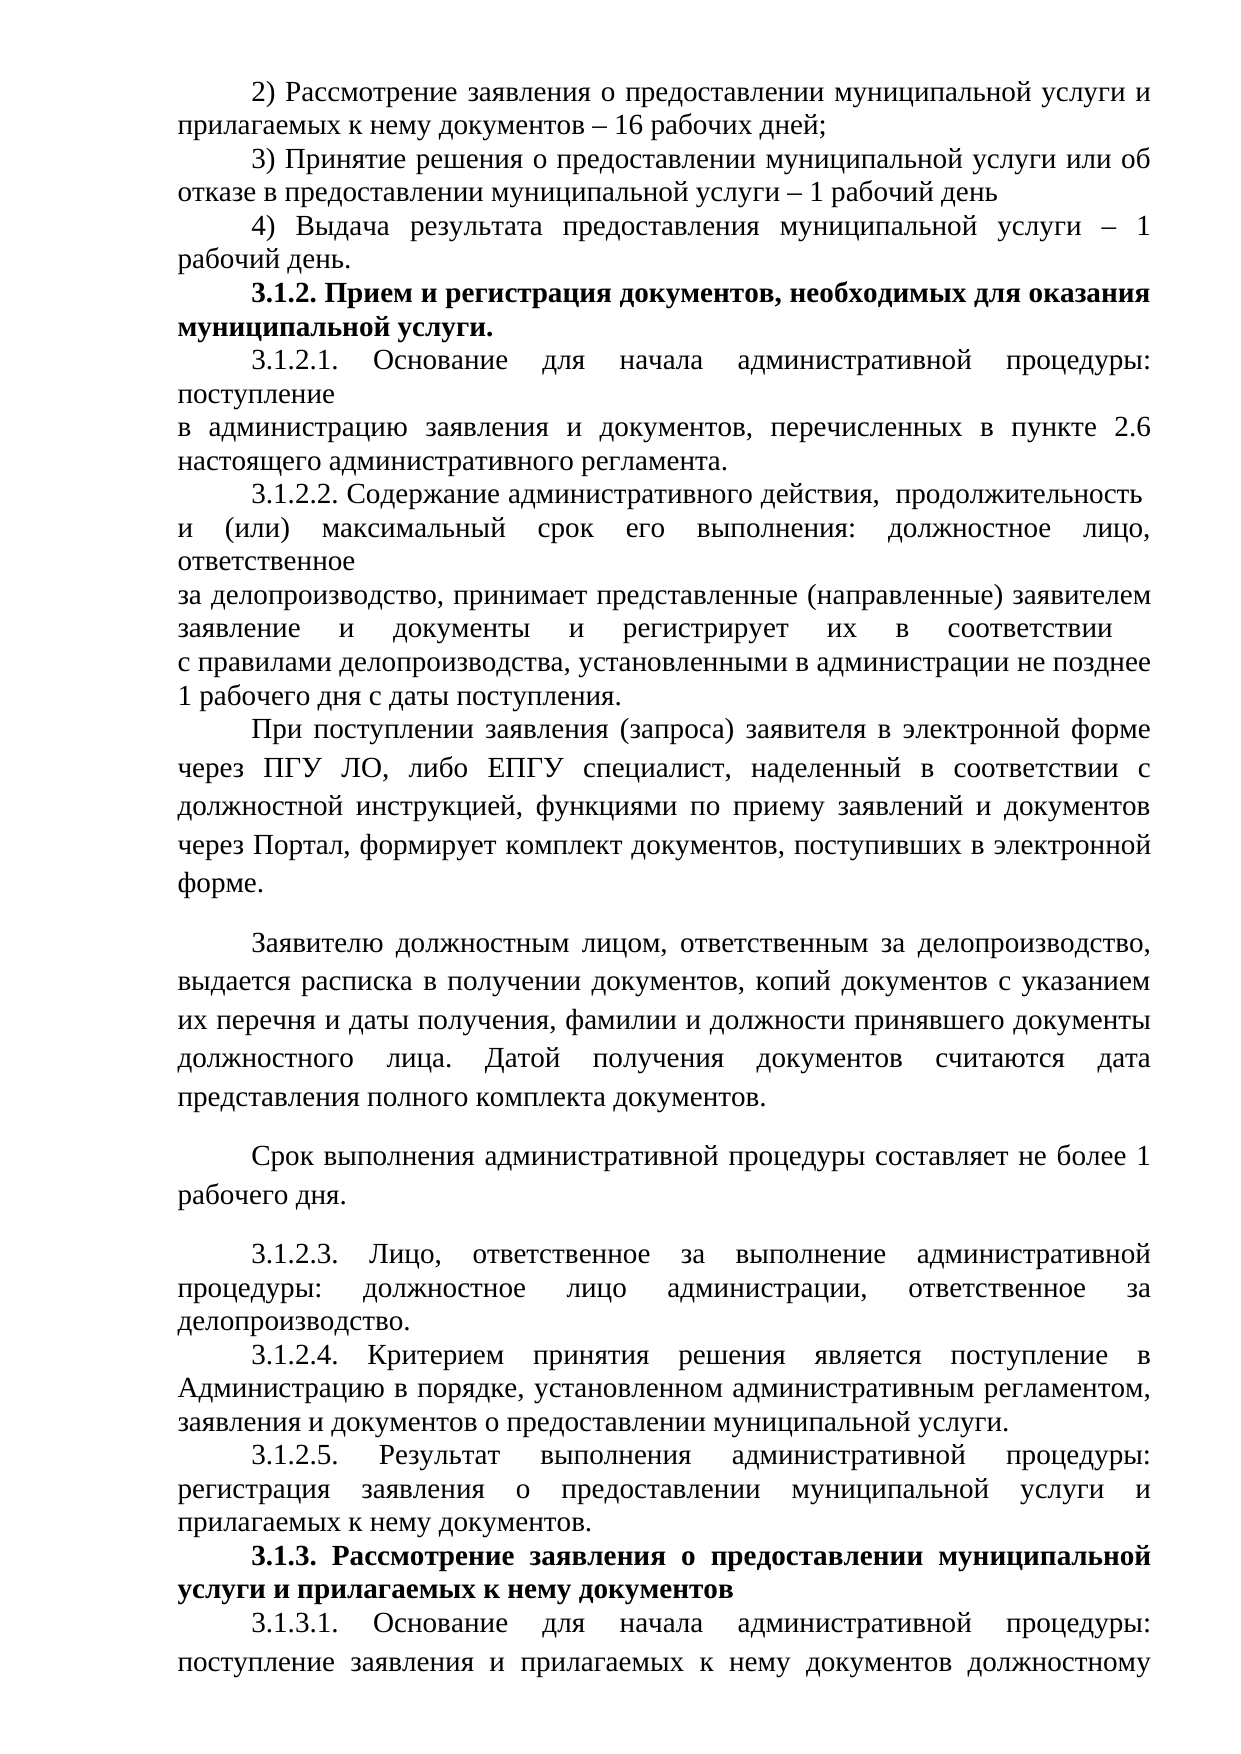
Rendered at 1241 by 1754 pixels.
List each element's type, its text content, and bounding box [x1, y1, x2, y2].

title 3.1.3. Рассмотрение заявления о предоставлении муниципальной услуги и прилагаемых к нему документов [177, 1538, 1152, 1605]
title 3.1.2.5. Результат выполнения административной процедуры: регистрация заявления о предоставлении муниципальной услуги и прилагаемых к нему документов. [177, 1437, 1152, 1538]
title 3.1.2.2. Содержание административного действия, продолжительность и (или) максимальный срок его выполнения: должностное лицо, ответственное за делопроизводство, принимает представленные (направленные) заявителем заявление и документы и регистрирует их в соответствии с правилами делопроизводства, установленными в администрации не позднее 1 рабочего дня с даты поступления. [177, 476, 1152, 711]
text При поступлении заявления (запроса) заявителя в электронной форме через ПГУ ЛО, либо ЕПГУ специалист, наделенный в соответствии с должностной инструкцией, функциями по приему заявлений и документов через Портал, формирует комплект документов, поступивших в электронной форме. [177, 711, 1152, 899]
title 4) Выдача результата предоставления муниципальной услуги – 1 рабочий день. [177, 208, 1152, 275]
title 2) Рассмотрение заявления о предоставлении муниципальной услуги и прилагаемых к нему документов – 16 рабочих дней; [177, 74, 1152, 141]
title 3.1.2. Прием и регистрация документов, необходимых для оказания муниципальной услуги. [177, 275, 1152, 342]
text Заявителю должностным лицом, ответственным за делопроизводство, выдается расписка в получении документов, копий документов с указанием их перечня и даты получения, фамилии и должности принявшего документы должностного лица. Датой получения документов считаются дата представления полного комплекта документов. [177, 925, 1152, 1112]
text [177, 1605, 1152, 1677]
title 3.1.2.4. Критерием принятия решения является поступление в Администрацию в порядке, установленном административным регламентом, заявления и документов о предоставлении муниципальной услуги. [177, 1337, 1152, 1437]
title 3.1.2.3. Лицо, ответственное за выполнение административной процедуры: должностное лицо администрации, ответственное за делопроизводство. [177, 1236, 1152, 1337]
title 3) Принятие решения о предоставлении муниципальной услуги или об отказе в предоставлении муниципальной услуги – 1 рабочий день [177, 141, 1152, 208]
title 3.1.2.1. Основание для начала административной процедуры: поступление в администрацию заявления и документов, перечисленных в пункте 2.6 настоящего административного регламента. [177, 342, 1152, 476]
text Срок выполнения административной процедуры составляет не более 1 рабочего дня. [177, 1138, 1152, 1210]
